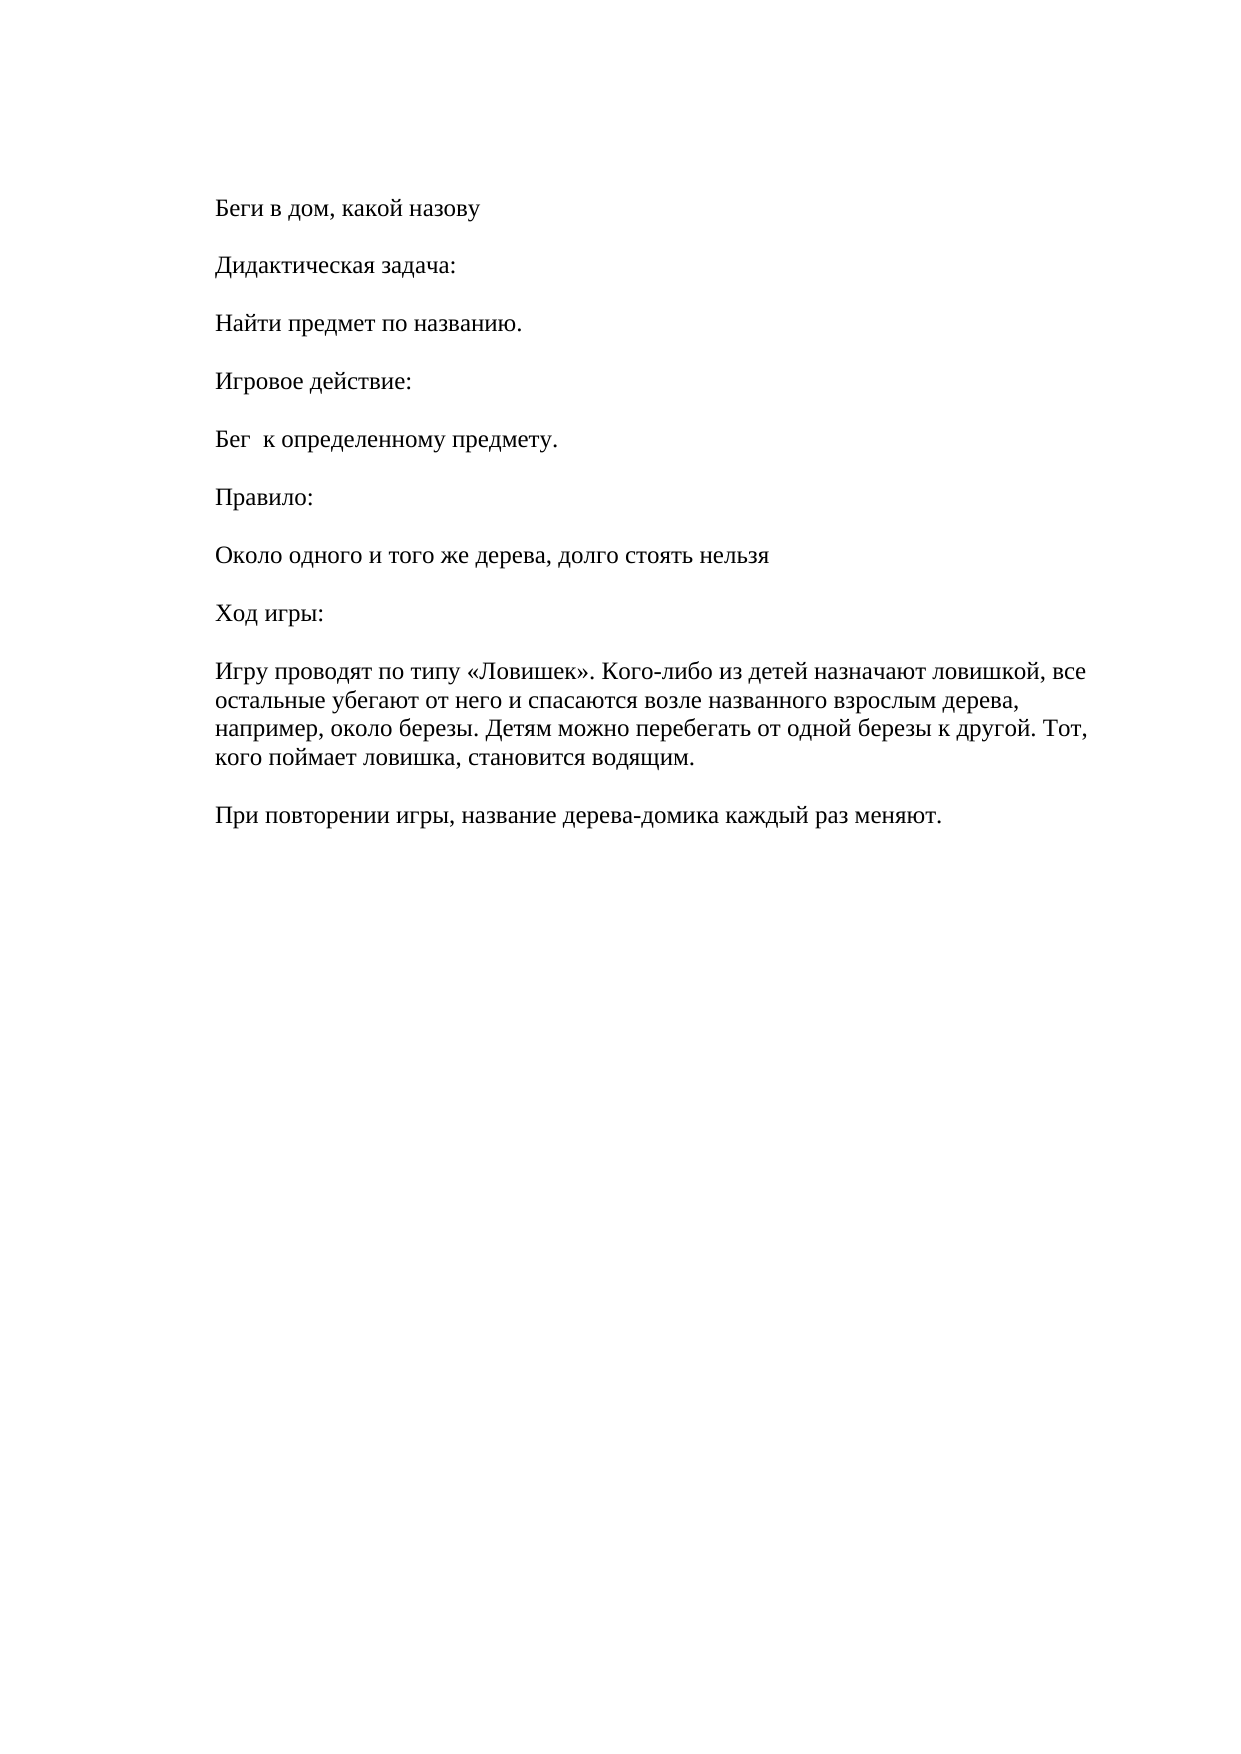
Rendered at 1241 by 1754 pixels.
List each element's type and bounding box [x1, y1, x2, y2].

table_header [169, 118, 1159, 874]
